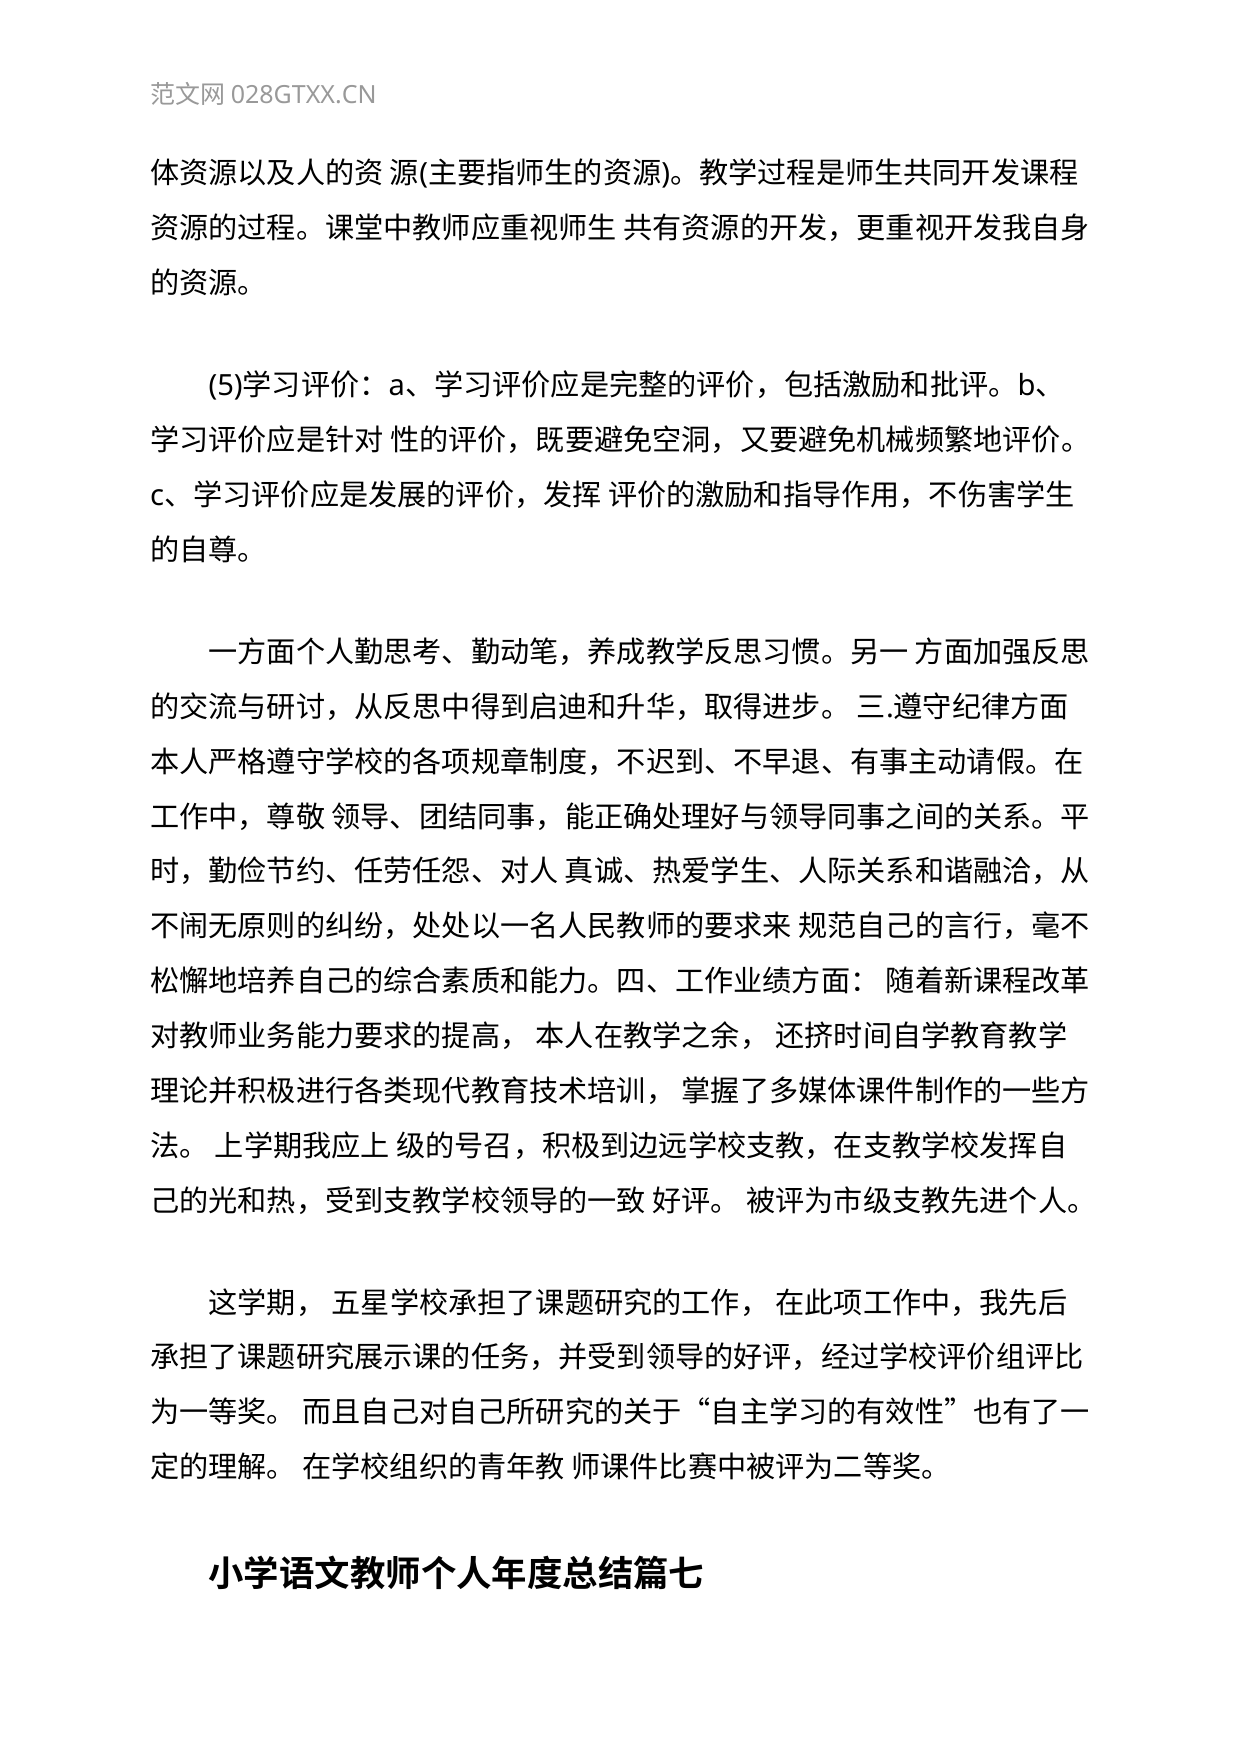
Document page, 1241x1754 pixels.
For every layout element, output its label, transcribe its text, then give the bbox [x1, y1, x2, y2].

text 一方面个人勤思考、勤动笔，养成教学反思习惯。另一 方面加强反思的交流与研讨，从反思中得到启迪和升华，取得进步。 三.遵守纪律方面 本人严格遵守学校的各项规章制度，不迟到、不早退、有事主动请假。在工作中，尊敬 领导、团结同事，能正确处理好与领导同事之间的关系。平时，勤俭节约、任劳任怨、对人 真诚、热爱学生、人际关系和谐融洽，从不闹无原则的纠纷，处处以一名人民教师的要求来 规范自己的言行，毫不松懈地培养自己的综合素质和能力。四、工作业绩方面： 随着新课程改革对教师业务能力要求的提高， 本人在教学之余， 还挤时间自学教育教学 理论并积极进行各类现代教育技术培训， 掌握了多媒体课件制作的一些方法。 上学期我应上 级的号召，积极到边远学校支教，在支教学校发挥自己的光和热，受到支教学校领导的一致 好评。 被评为市级支教先进个人。 [150, 628, 1090, 1220]
text 小学语文教师个人年度总结篇七 [150, 1546, 1090, 1597]
text 这学期， 五星学校承担了课题研究的工作， 在此项工作中，我先后承担了课题研究展示课的任务，并受到领导的好评，经过学校评价组评比为一等奖。 而且自己对自己所研究的关于“自主学习的有效性”也有了一定的理解。 在学校组织的青年教 师课件比赛中被评为二等奖。 [150, 1279, 1090, 1486]
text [150, 150, 1090, 302]
text (5)学习评价：a、学习评价应是完整的评价，包括激励和批评。b、学习评价应是针对 性的评价，既要避免空洞，又要避免机械频繁地评价。c、学习评价应是发展的评价，发挥 评价的激励和指导作用，不伤害学生的自尊。 [150, 362, 1090, 569]
